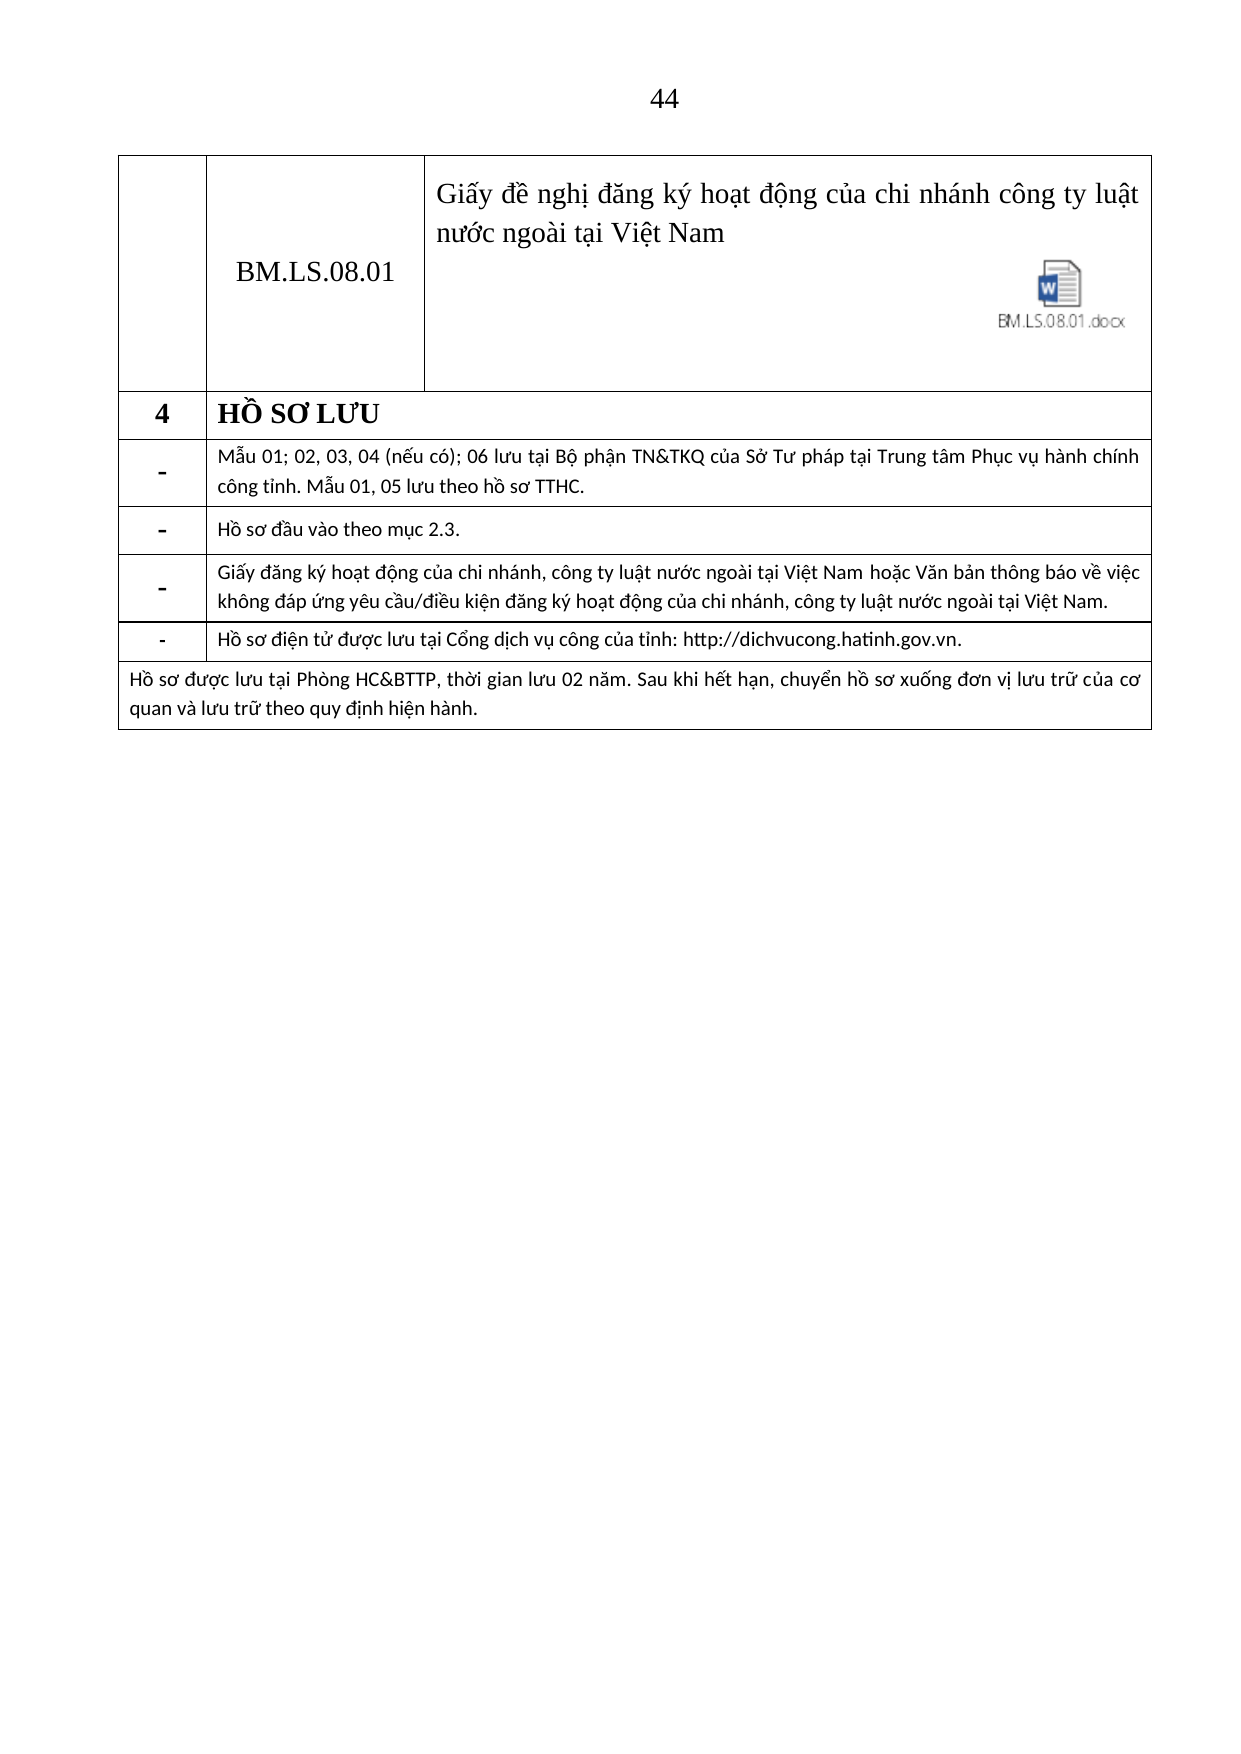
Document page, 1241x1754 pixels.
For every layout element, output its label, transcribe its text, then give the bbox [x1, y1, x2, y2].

table_cell Mẫu 01; 02, 03, 04 (nếu có); 06 lưu tại Bộ phận TN&TKQ của Sở Tư pháp tại Trung tâm Phục vụ hành chính công tỉnh. Mẫu 01, 05 lưu theo hồ sơ TTHC. [207, 440, 1151, 506]
table_cell Hồ sơ đầu vào theo mục 2.3. [207, 507, 1151, 554]
table_cell - [119, 555, 206, 621]
table_cell Giấy đề nghị đăng ký hoạt động của chi nhánh công ty luật nước ngoài tại Việt Nam [425, 156, 1151, 391]
table_cell - [119, 623, 206, 661]
table_cell 4 [119, 392, 206, 438]
table_cell - [119, 507, 206, 554]
table_cell Giấy đăng ký hoạt động của chi nhánh, công ty luật nước ngoài tại Việt Nam hoặc Văn bản thông báo về việc không đáp ứng yêu cầu/điều kiện đăng ký hoạt động của chi nhánh, công ty luật nước ngoài tại Việt Nam. [207, 555, 1151, 621]
table_cell HỒ SƠ LƯU [207, 392, 1151, 438]
table_cell [119, 156, 206, 391]
table_cell Hồ sơ điện tử được lưu tại Cổng dịch vụ công của tỉnh: http://dichvucong.hatinh.gov.vn. [207, 623, 1151, 661]
table_cell Hồ sơ được lưu tại Phòng HC&BTTP, thời gian lưu 02 năm. Sau khi hết hạn, chuyển hồ sơ xuống đơn vị lưu trữ của cơ quan và lưu trữ theo quy định hiện hành. [119, 662, 1151, 729]
table_cell - [119, 440, 206, 506]
table_cell BM.LS.08.01 [207, 156, 424, 391]
